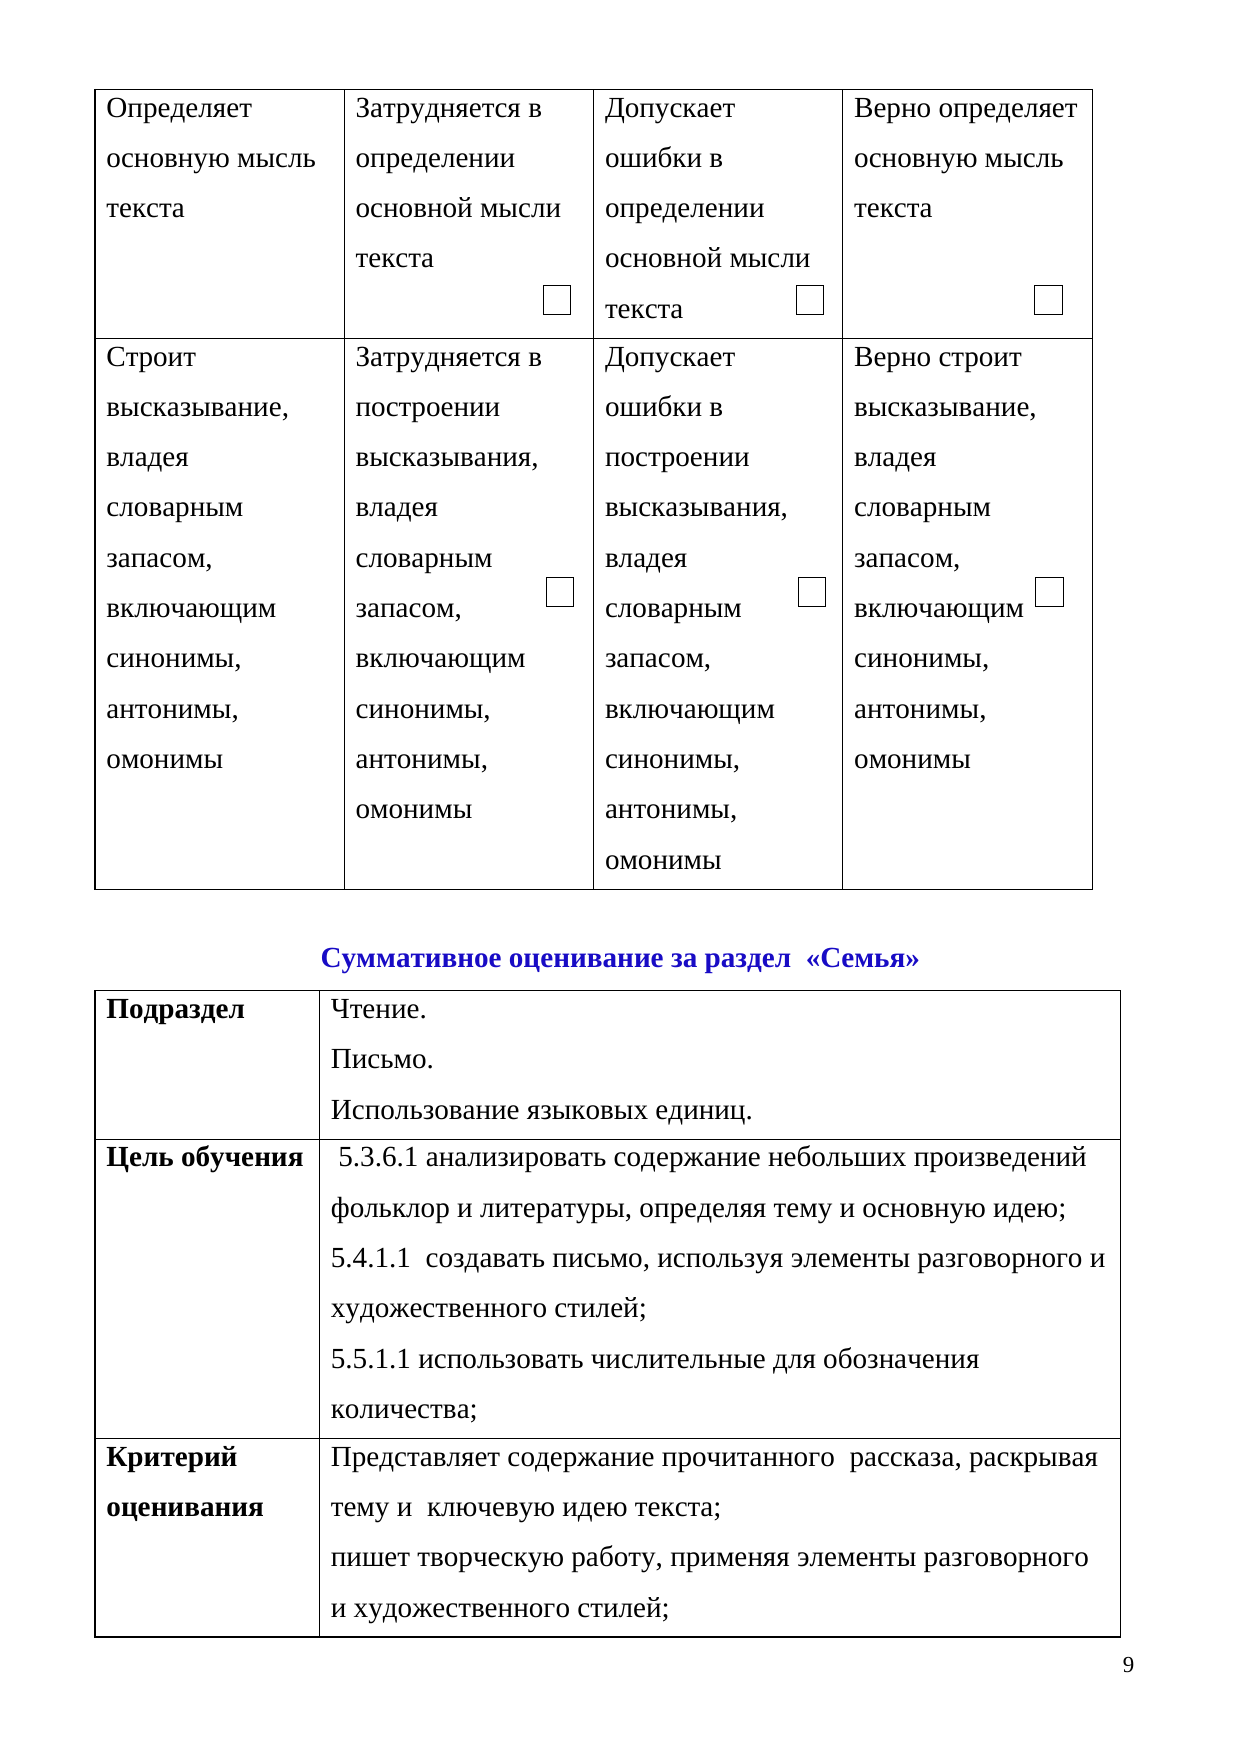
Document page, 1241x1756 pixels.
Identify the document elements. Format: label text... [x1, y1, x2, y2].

table_cell Критерий оценивания [96, 1439, 319, 1636]
table_cell 5.3.6.1 анализировать содержание небольших произведений фольклор и литературы, определяя тему и основную идею; 5.4.1.1 создавать письмо, используя элементы разговорного и художественного стилей; 5.5.1.1 использовать числительные для обозначения количества; [320, 1140, 1120, 1438]
text Суммативное оценивание за раздел «Семья» [106, 940, 1134, 973]
table_cell Затрудняется в определении основной мысли текста [345, 90, 593, 338]
table_cell Верно определяет основную мысль текста [843, 90, 1092, 338]
table_cell Затрудняется в построении высказывания, владея словарным запасом, включающим синонимы, антонимы, омонимы [345, 339, 593, 888]
table_cell Допускает ошибки в построении высказывания, владея словарным запасом, включающим синонимы, антонимы, омонимы [594, 339, 842, 888]
table_cell Допускает ошибки в определении основной мысли текста [594, 90, 842, 338]
table_header Подраздел [96, 991, 319, 1138]
table_cell Строит высказывание, владея словарным запасом, включающим синонимы, антонимы, омонимы [96, 339, 344, 888]
table_cell Верно строит высказывание, владея словарным запасом, включающим синонимы, антонимы, омонимы [843, 339, 1092, 888]
table_cell Определяет основную мысль текста [96, 90, 344, 338]
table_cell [320, 1439, 1120, 1636]
table_cell Цель обучения [96, 1140, 319, 1438]
table_header Чтение. Письмо. Использование языковых единиц. [320, 991, 1120, 1138]
